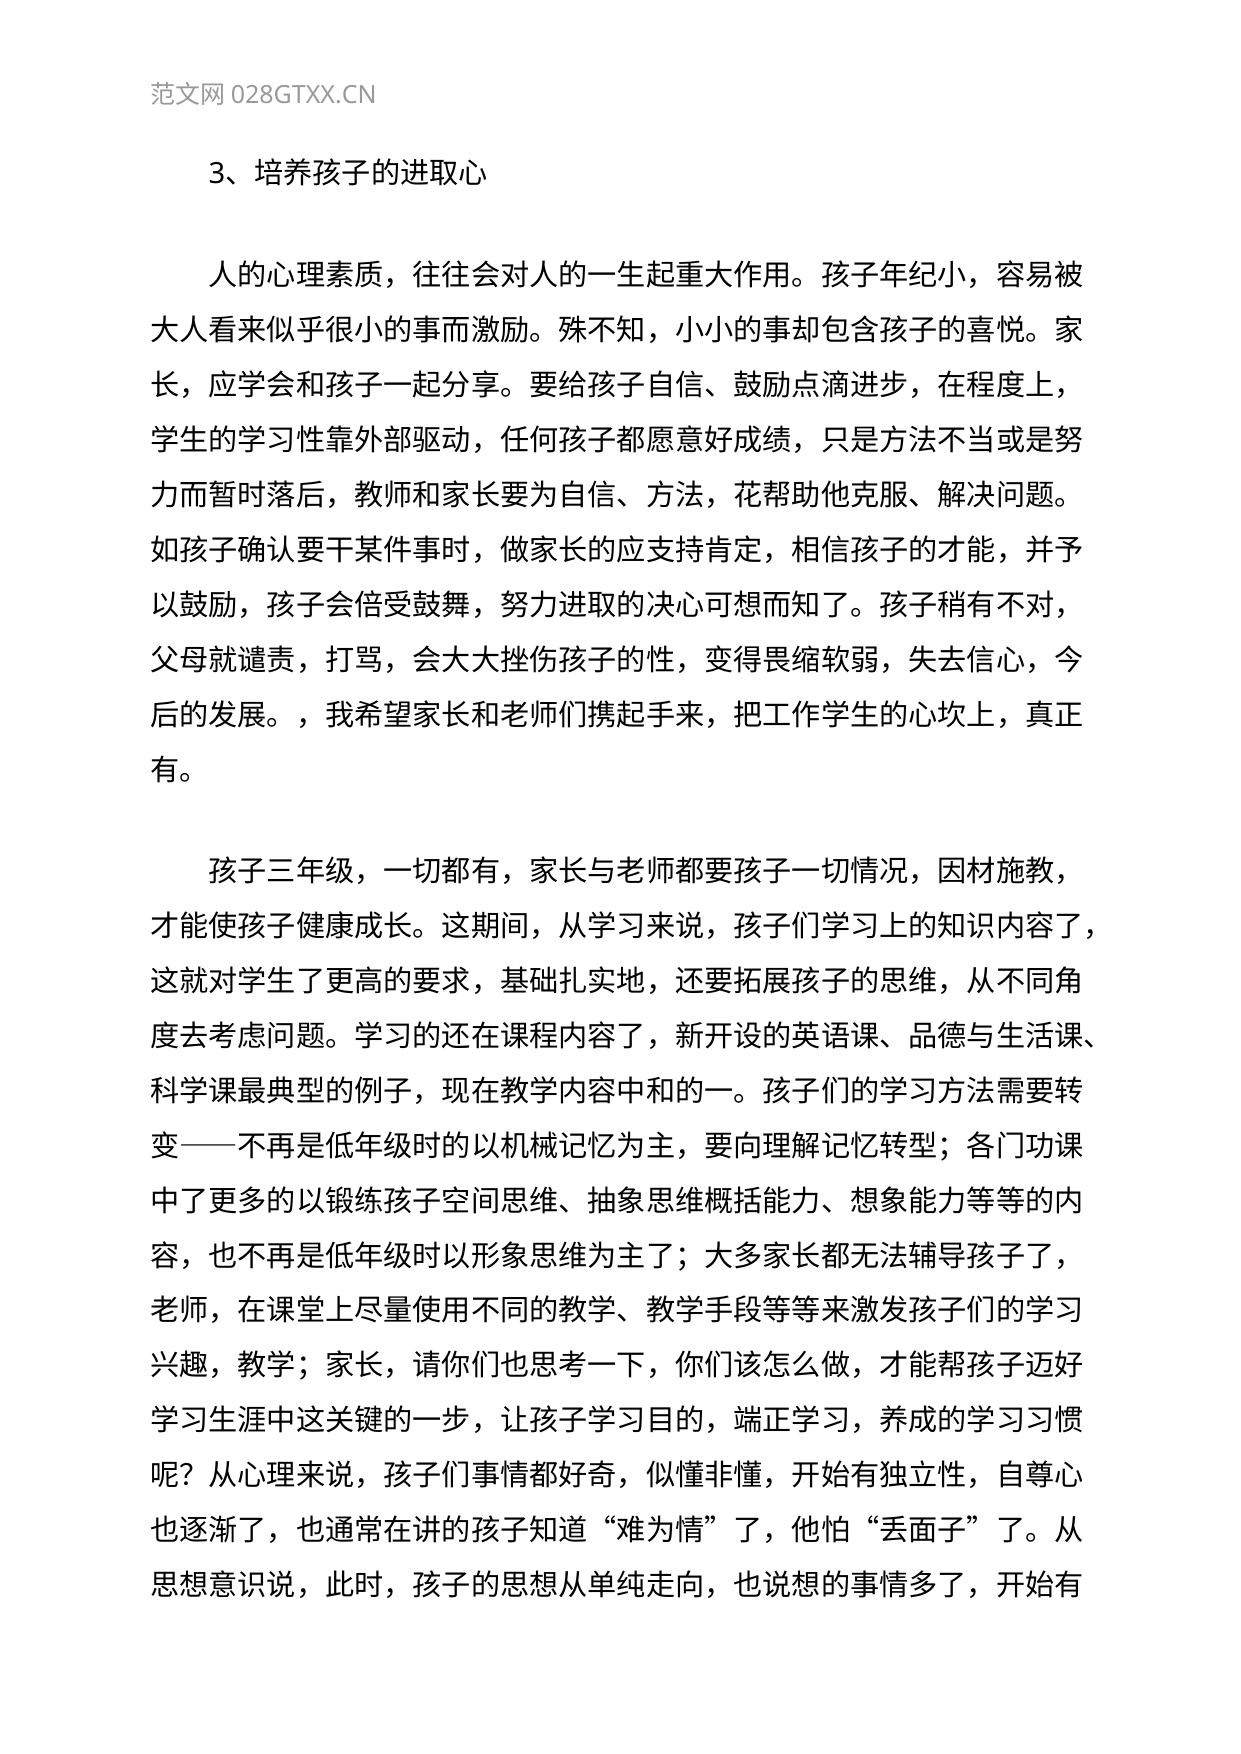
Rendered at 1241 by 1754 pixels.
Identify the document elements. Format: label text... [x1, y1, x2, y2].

text 3、培养孩子的进取心 [150, 150, 1090, 192]
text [150, 848, 1090, 1604]
text 人的心理素质，往往会对人的一生起重大作用。孩子年纪小，容易被大人看来似乎很小的事而激励。殊不知，小小的事却包含孩子的喜悦。家长，应学会和孩子一起分享。要给孩子自信、鼓励点滴进步，在程度上，学生的学习性靠外部驱动，任何孩子都愿意好成绩，只是方法不当或是努力而暂时落后，教师和家长要为自信、方法，花帮助他克服、解决问题。如孩子确认要干某件事时，做家长的应支持肯定，相信孩子的才能，并予以鼓励，孩子会倍受鼓舞，努力进取的决心可想而知了。孩子稍有不对，父母就谴责，打骂，会大大挫伤孩子的性，变得畏缩软弱，失去信心，今后的发展。，我希望家长和老师们携起手来，把工作学生的心坎上，真正有。 [150, 252, 1090, 788]
